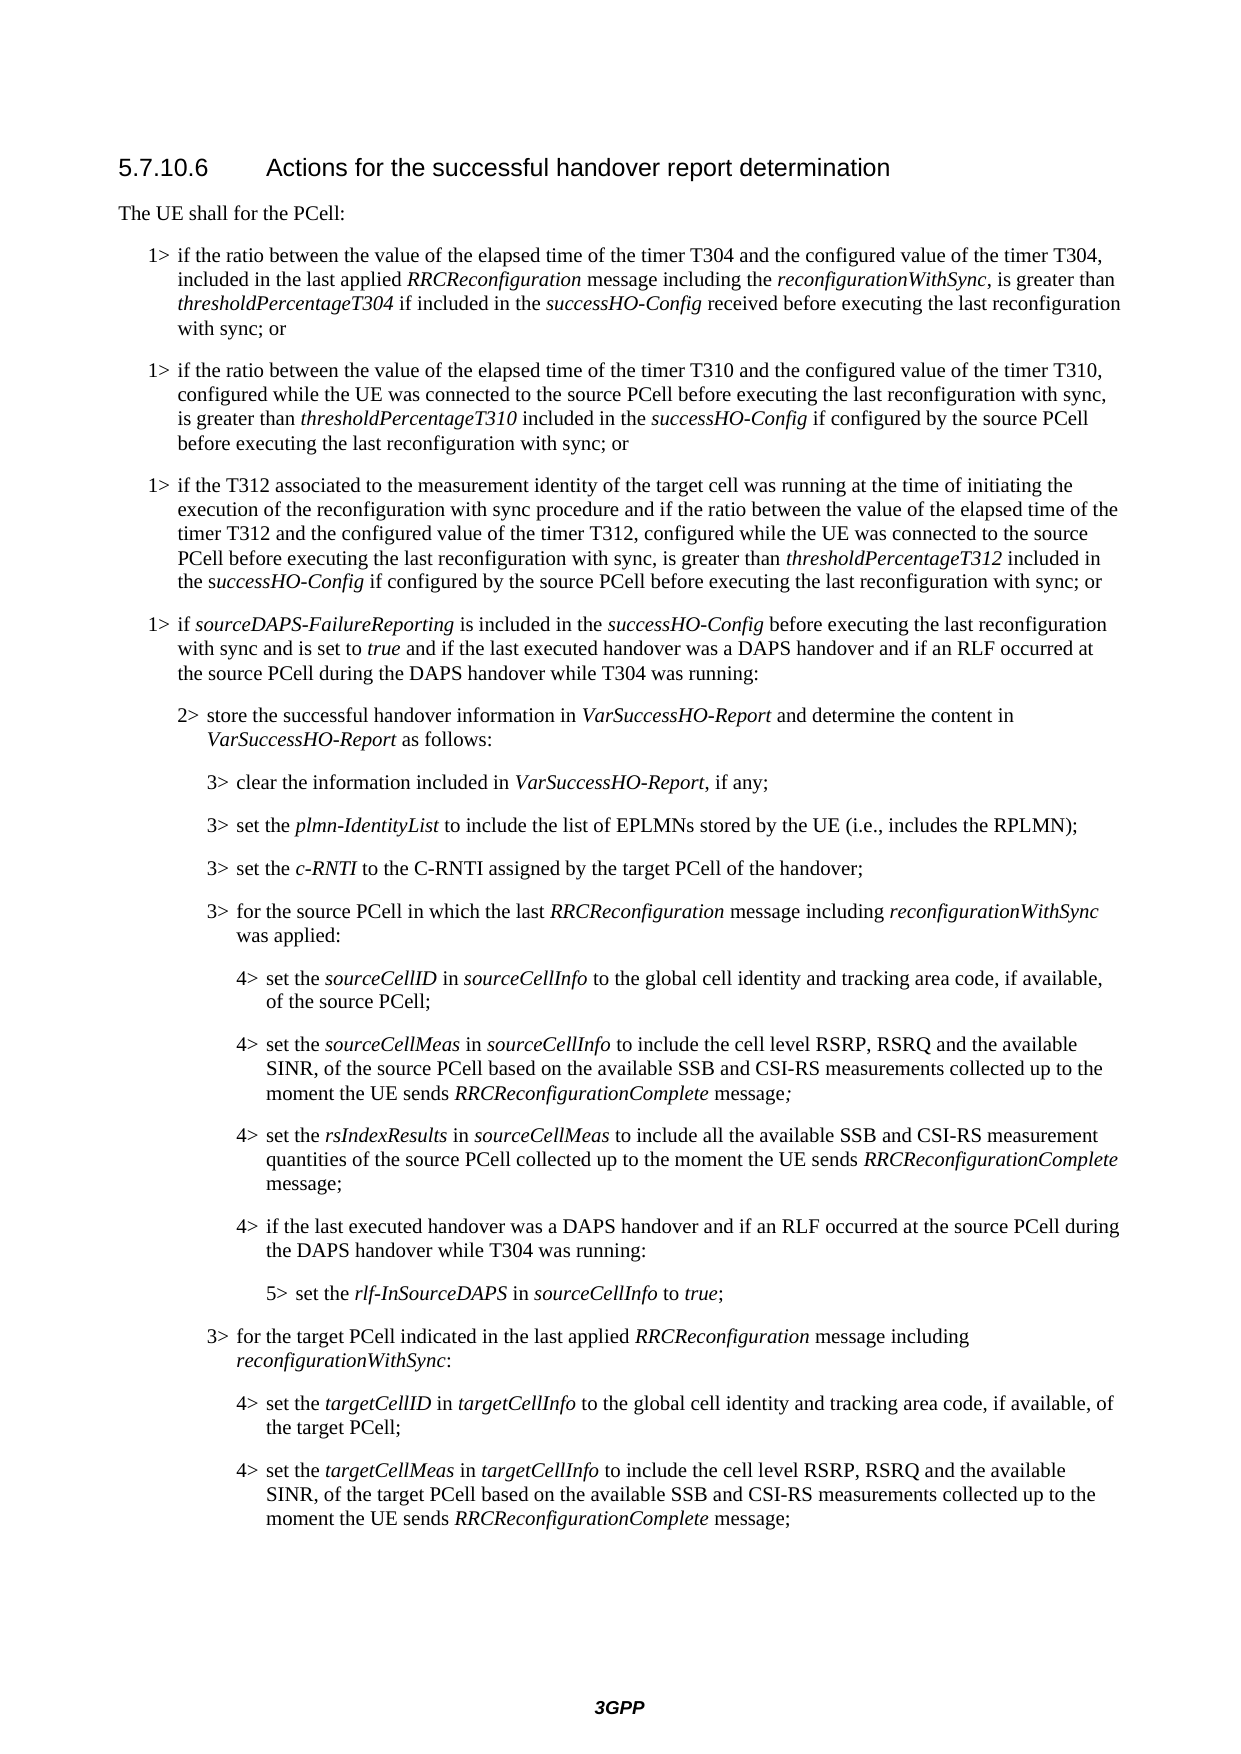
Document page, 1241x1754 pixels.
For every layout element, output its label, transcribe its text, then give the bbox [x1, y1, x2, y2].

text 4> set the rsIndexResults in sourceCellMeas to include all the available SSB and CSI-RS measurement quantities of the source PCell collected up to the moment the UE sends RRCReconfigurationComplete message; [236, 1123, 1122, 1195]
text 4> set the sourceCellMeas in sourceCellInfo to include the cell level RSRP, RSRQ and the available SINR, of the source PCell based on the available SSB and CSI-RS measurements collected up to the moment the UE sends RRCReconfigurationComplete message; [236, 1032, 1122, 1104]
subtitle 5.7.10.6 Actions for the successful handover report determination [118, 153, 1122, 182]
text 2> store the successful handover information in VarSuccessHO-Report and determine the content in VarSuccessHO-Report as follows: [177, 703, 1122, 751]
text The UE shall for the PCell: [118, 200, 1122, 224]
text 4> set the targetCellMeas in targetCellInfo to include the cell level RSRP, RSRQ and the available SINR, of the target PCell based on the available SSB and CSI-RS measurements collected up to the moment the UE sends RRCReconfigurationComplete message; [236, 1458, 1122, 1530]
text 4> if the last executed handover was a DAPS handover and if an RLF occurred at the source PCell during the DAPS handover while T304 was running: [236, 1214, 1122, 1262]
text 3> set the plmn-IdentityList to include the list of EPLMNs stored by the UE (i.e., includes the RPLMN); [207, 813, 1122, 837]
text 1> if the ratio between the value of the elapsed time of the timer T304 and the configured value of the timer T304, included in the last applied RRCReconfiguration message including the reconfigurationWithSync, is greater than thresholdPercentageT304 if included in the successHO-Config received before executing the last reconfiguration with sync; or [148, 243, 1122, 339]
text 1> if the ratio between the value of the elapsed time of the timer T310 and the configured value of the timer T310, configured while the UE was connected to the source PCell before executing the last reconfiguration with sync, is greater than thresholdPercentageT310 included in the successHO-Config if configured by the source PCell before executing the last reconfiguration with sync; or [148, 358, 1122, 454]
text 3> clear the information included in VarSuccessHO-Report, if any; [207, 770, 1122, 794]
text 5> set the rlf-InSourceDAPS in sourceCellInfo to true; [266, 1281, 1122, 1305]
text 1> if the T312 associated to the measurement identity of the target cell was running at the time of initiating the execution of the reconfiguration with sync procedure and if the ratio between the value of the elapsed time of the timer T312 and the configured value of the timer T312, configured while the UE was connected to the source PCell before executing the last reconfiguration with sync, is greater than thresholdPercentageT312 included in the successHO-Config if configured by the source PCell before executing the last reconfiguration with sync; or [148, 473, 1122, 593]
text 3> for the target PCell indicated in the last applied RRCReconfiguration message including reconfigurationWithSync: [207, 1324, 1122, 1372]
text 4> set the targetCellID in targetCellInfo to the global cell identity and tracking area code, if available, of the target PCell; [236, 1391, 1122, 1439]
text 3> set the c-RNTI to the C-RNTI assigned by the target PCell of the handover; [207, 856, 1122, 880]
text 1> if sourceDAPS-FailureReporting is included in the successHO-Config before executing the last reconfiguration with sync and is set to true and if the last executed handover was a DAPS handover and if an RLF occurred at the source PCell during the DAPS handover while T304 was running: [148, 612, 1122, 684]
text 4> set the sourceCellID in sourceCellInfo to the global cell identity and tracking area code, if available, of the source PCell; [236, 965, 1122, 1013]
text 3> for the source PCell in which the last RRCReconfiguration message including reconfigurationWithSync was applied: [207, 898, 1122, 947]
